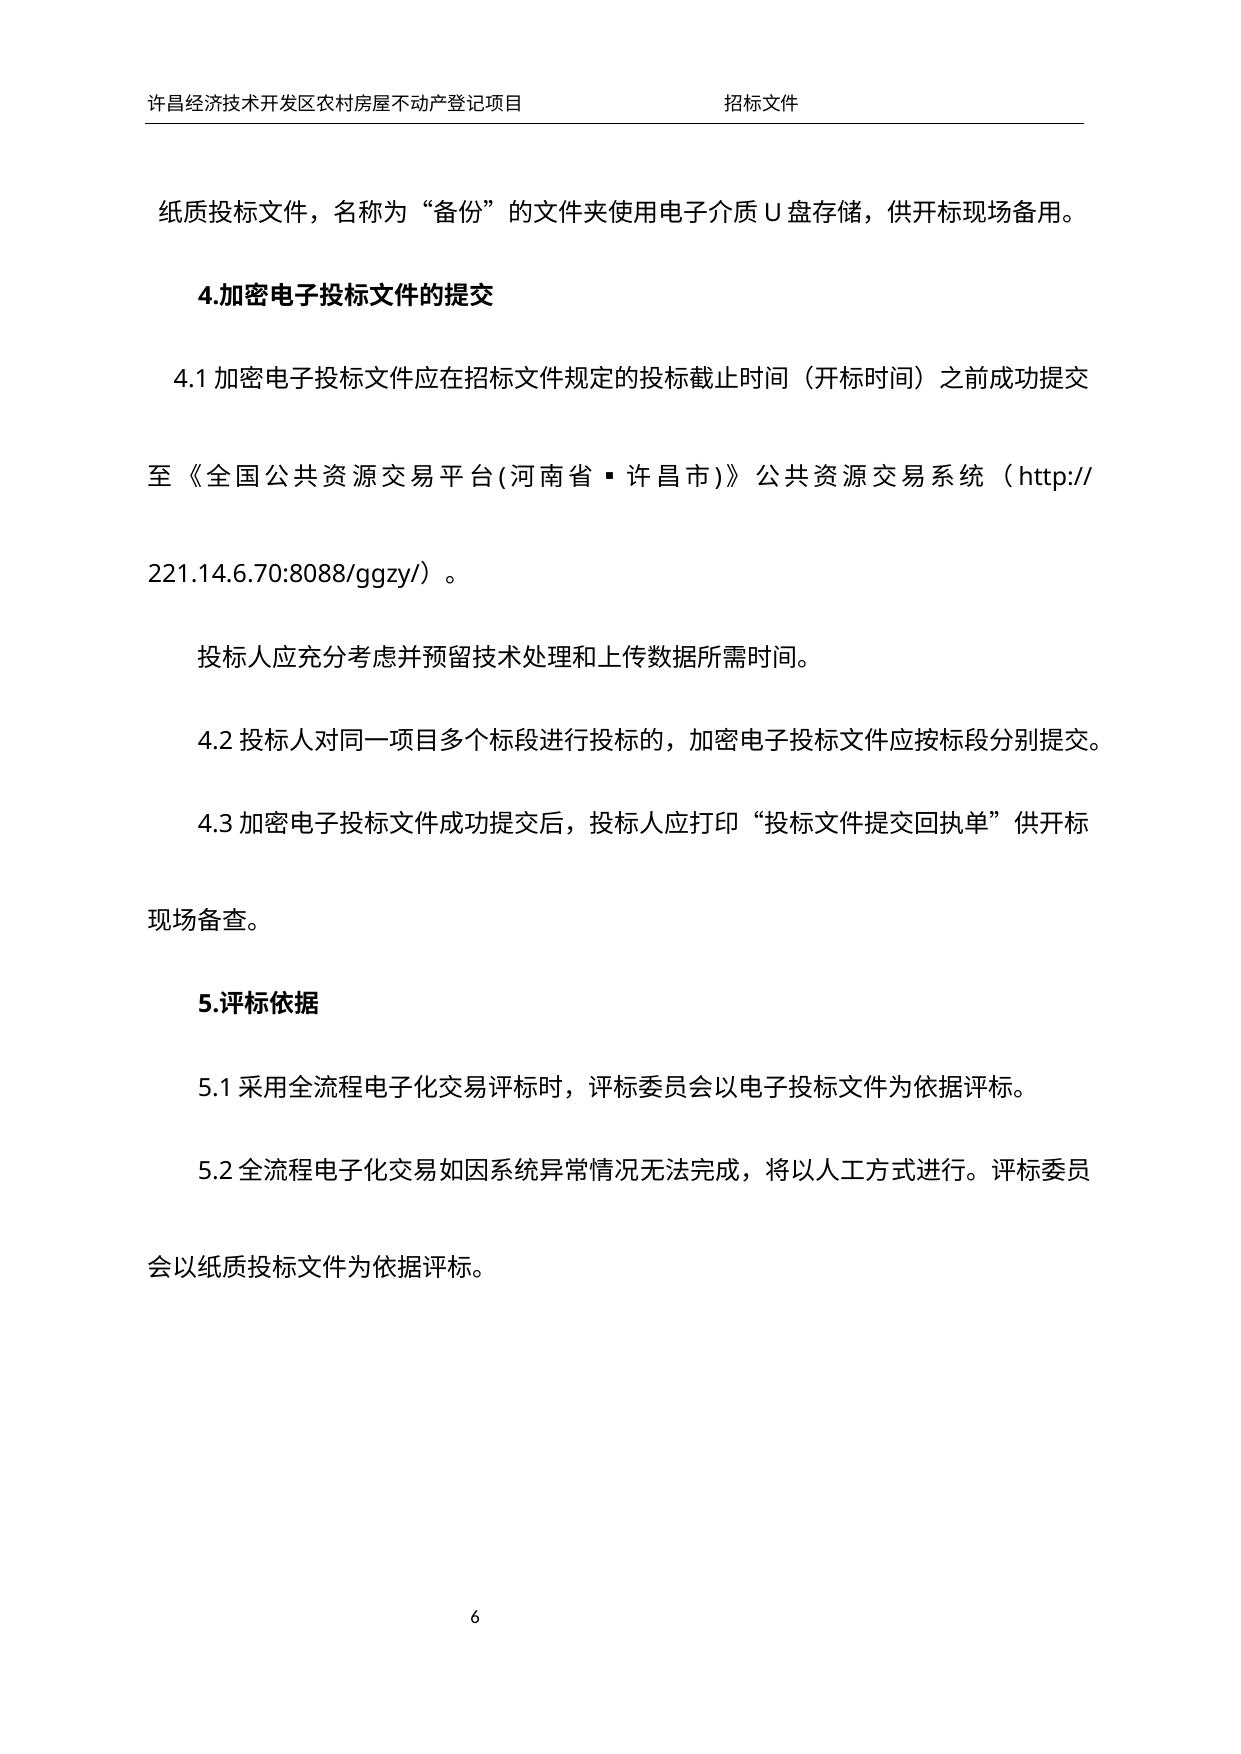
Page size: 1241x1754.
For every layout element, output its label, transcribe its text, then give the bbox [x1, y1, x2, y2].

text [159, 178, 1092, 243]
text 5.1采用全流程电子化交易评标时，评标委员会以电子投标文件为依据评标。 [148, 1053, 1092, 1118]
text 4.3 加密电子投标文件成功提交后，投标人应打印“投标文件提交回执单”供开标现场备查。 [148, 789, 1092, 951]
text 5.评标依据 [148, 969, 1092, 1034]
text 投标人应充分考虑并预留技术处理和上传数据所需时间。 [148, 623, 1092, 688]
text 4.加密电子投标文件的提交 [148, 261, 1092, 326]
text 4.1加密电子投标文件应在招标文件规定的投标截止时间（开标时间）之前成功提交至《全国公共资源交易平台(河南省▪许昌市)》公共资源交易系统（http://221.14.6.70:8088/ggzy/）。 [148, 344, 1092, 604]
text 4.2 投标人对同一项目多个标段进行投标的，加密电子投标文件应按标段分别提交。 [148, 706, 1092, 771]
text 5.2全流程电子化交易如因系统异常情况无法完成，将以人工方式进行。评标委员会以纸质投标文件为依据评标。 [148, 1136, 1092, 1298]
